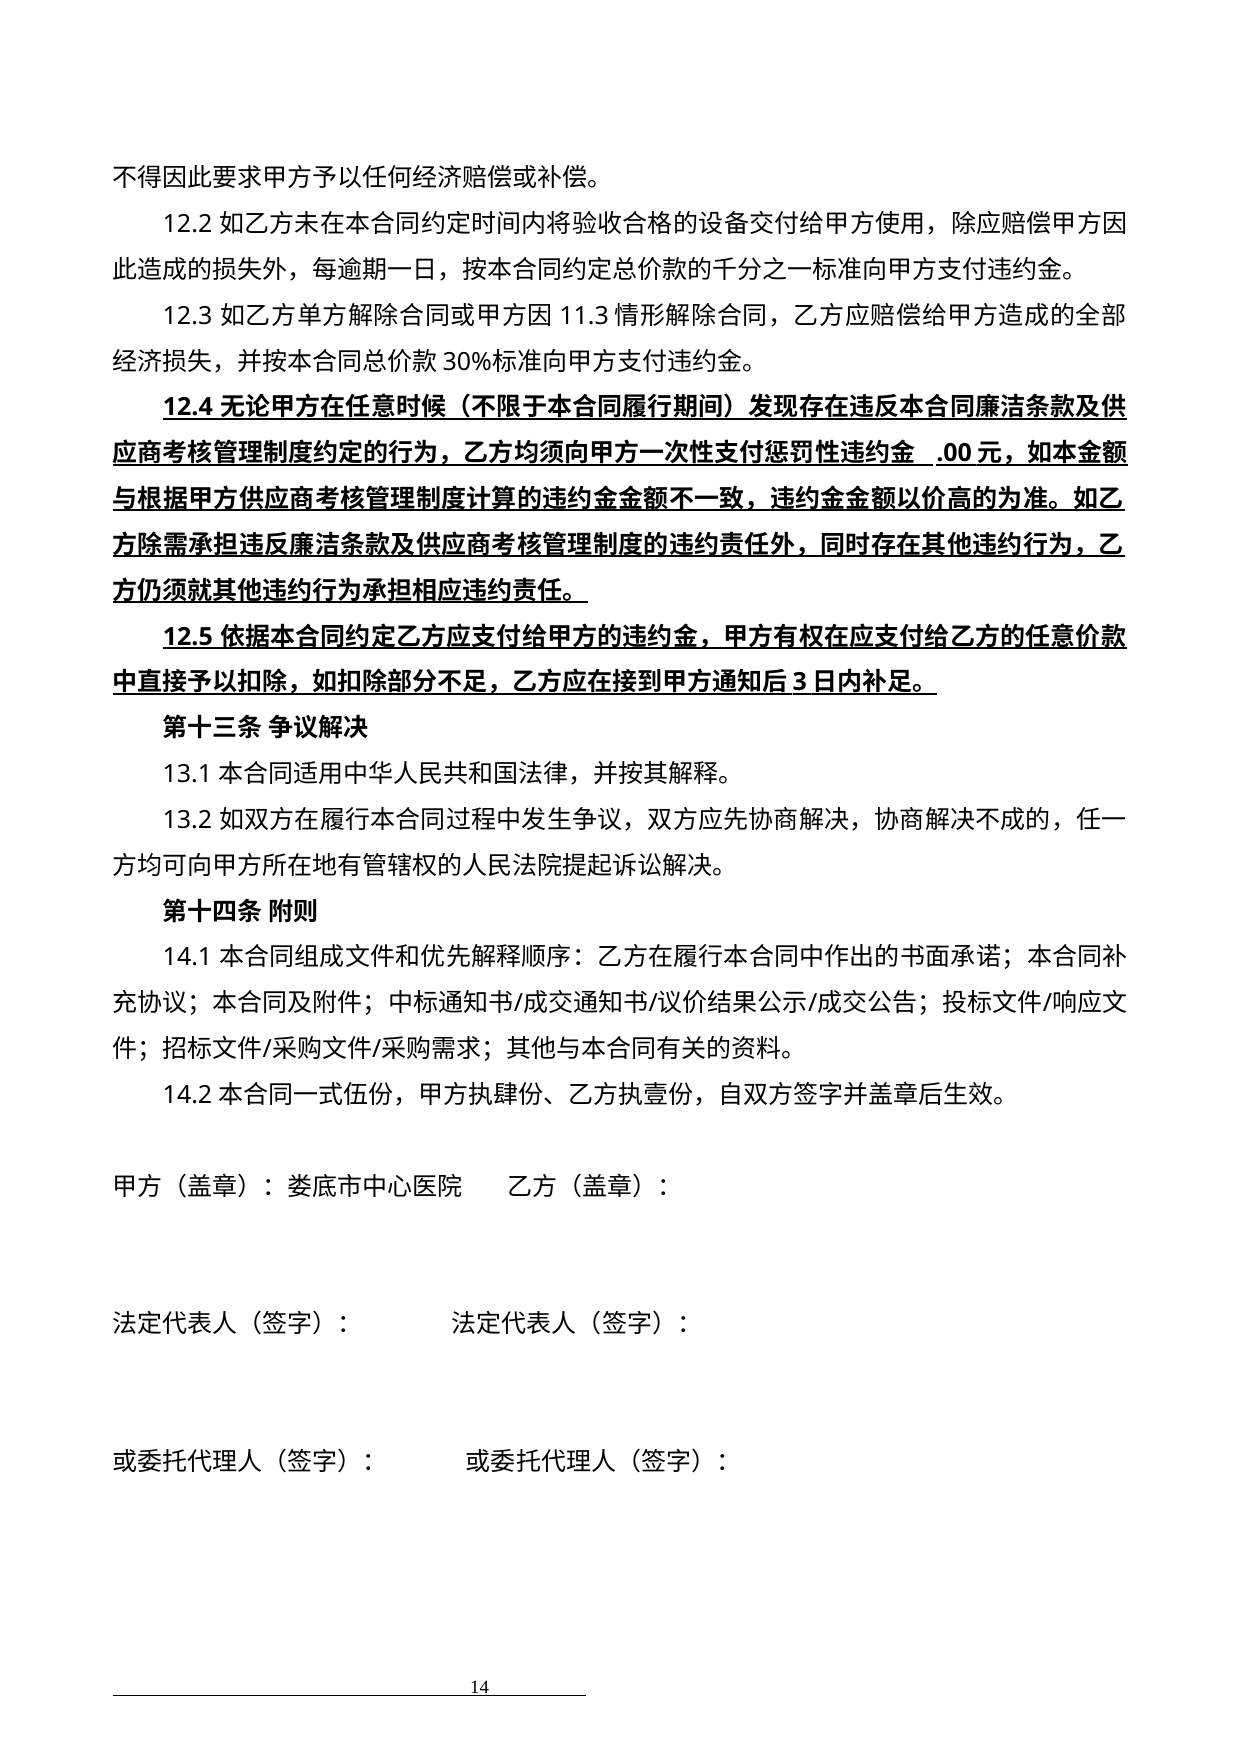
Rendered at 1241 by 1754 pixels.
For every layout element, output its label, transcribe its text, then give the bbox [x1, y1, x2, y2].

text 第十三条 争议解决 [112, 700, 1128, 746]
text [112, 150, 1128, 196]
text 14.1 本合同组成文件和优先解释顺序：乙方在履行本合同中作出的书面承诺；本合同补充协议；本合同及附件；中标通知书/成交通知书/议价结果公示/成交公告；投标文件/响应文件；招标文件/采购文件/采购需求；其他与本合同有关的资料。 [112, 929, 1128, 1067]
text 12.3 如乙方单方解除合同或甲方因11.3情形解除合同，乙方应赔偿给甲方造成的全部经济损失，并按本合同总价款30%标准向甲方支付违约金。 [112, 287, 1128, 379]
text 法定代表人（签字）： 法定代表人（签字）： [112, 1296, 1128, 1342]
text 第十四条 附则 [112, 883, 1128, 929]
text 13.1 本合同适用中华人民共和国法律，并按其解释。 [112, 746, 1128, 792]
list 12.4 无论甲方在任意时候（不限于本合同履行期间）发现存在违反本合同廉洁条款及供应商考核管理制度约定的行为，乙方均须向甲方一次性支付惩罚性违约金 .00元，如本金额与根据甲方供应商考核管理制度计算的违约金金额不一致，违约金金额以价高的为准。如乙方除需承担违反廉洁条款及供应商考核管理制度的违约责任外，同时存在其他违约行为，乙方仍须就其他违约行为承担相应违约责任。 [112, 379, 1128, 608]
text 甲方（盖章）：娄底市中心医院 乙方（盖章）： [112, 1158, 1128, 1204]
text 12.2 如乙方未在本合同约定时间内将验收合格的设备交付给甲方使用，除应赔偿甲方因此造成的损失外，每逾期一日，按本合同约定总价款的千分之一标准向甲方支付违约金。 [112, 196, 1128, 287]
text 12.5 依据本合同约定乙方应支付给甲方的违约金，甲方有权在应支付给乙方的任意价款中直接予以扣除，如扣除部分不足，乙方应在接到甲方通知后3日内补足。 [112, 608, 1128, 700]
text 14.2 本合同一式伍份，甲方执肆份、乙方执壹份，自双方签字并盖章后生效。 [112, 1067, 1128, 1112]
text 或委托代理人（签字）： 或委托代理人（签字）： [112, 1433, 1128, 1479]
text 13.2 如双方在履行本合同过程中发生争议，双方应先协商解决，协商解决不成的，任一方均可向甲方所在地有管辖权的人民法院提起诉讼解决。 [112, 792, 1128, 883]
